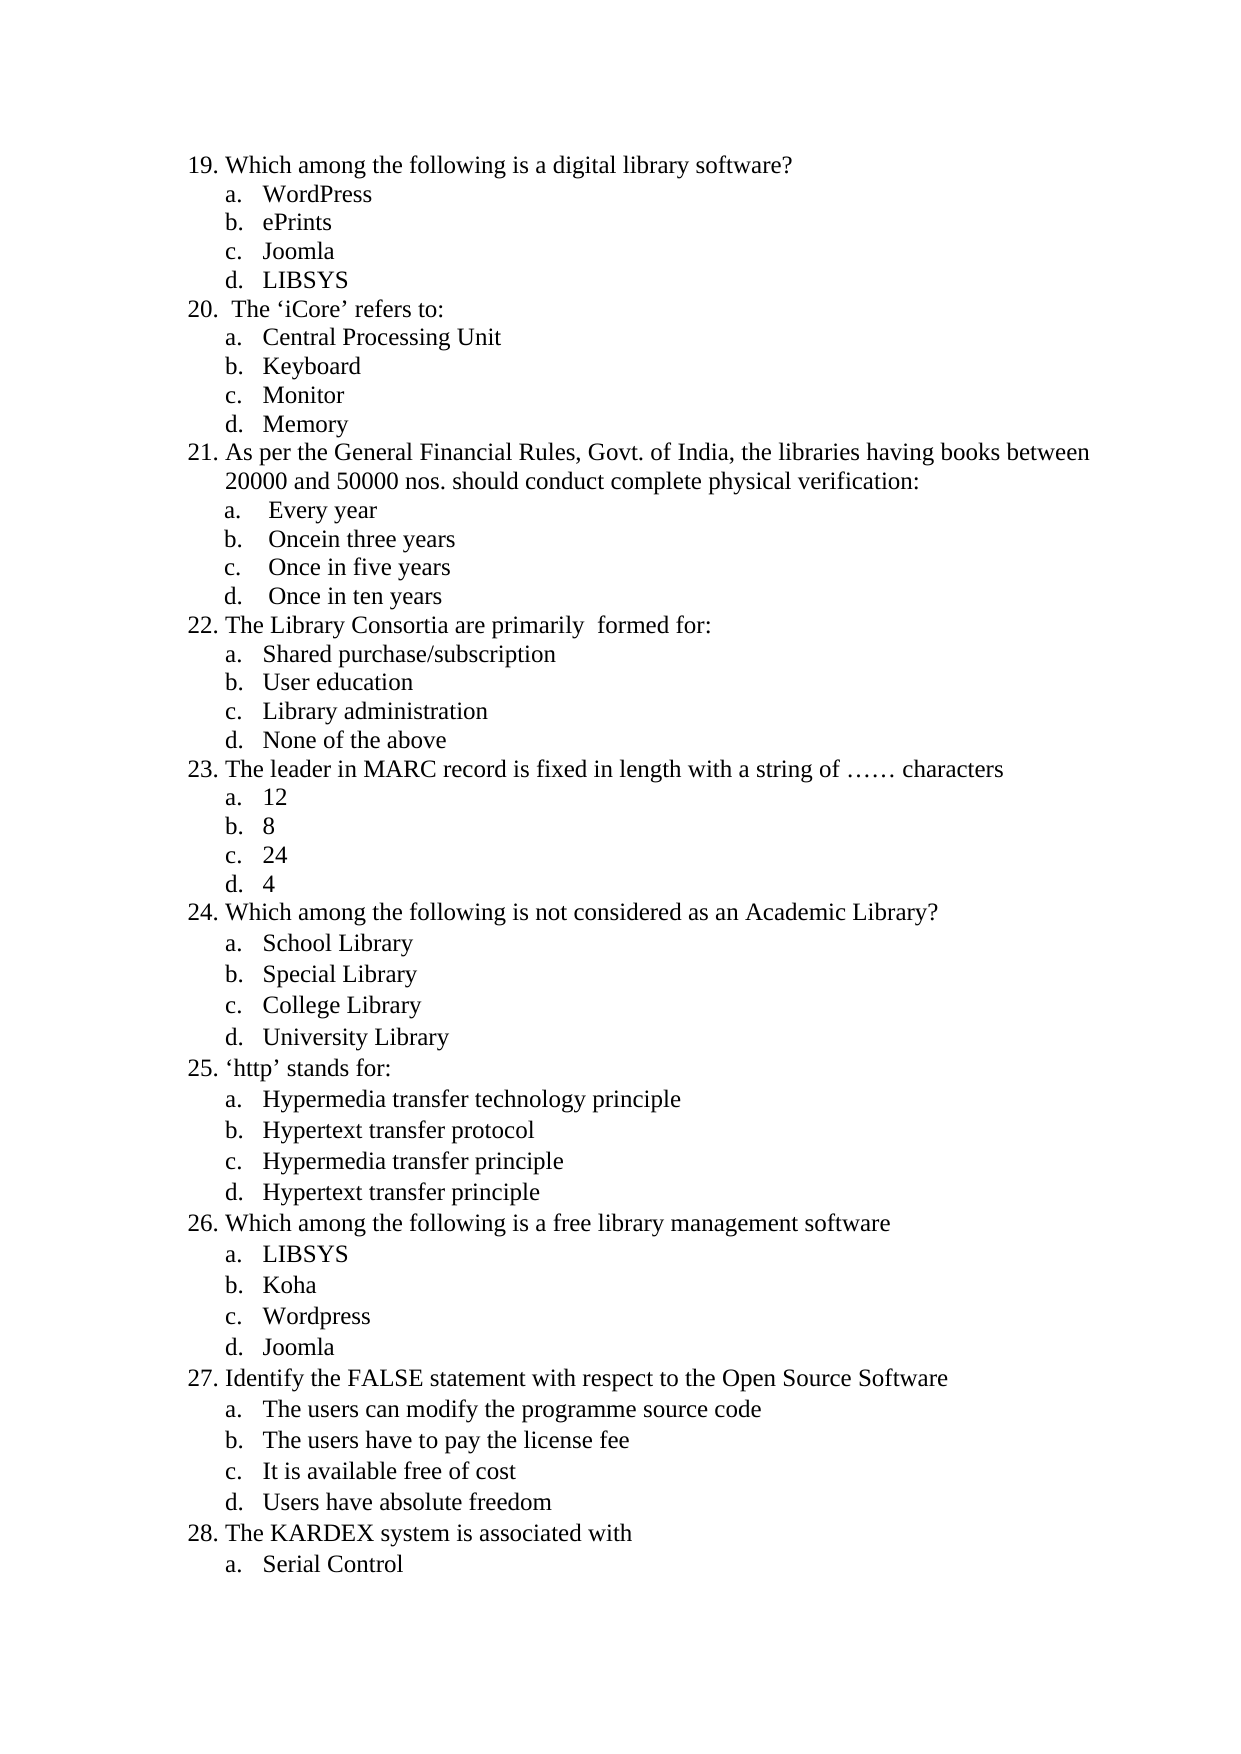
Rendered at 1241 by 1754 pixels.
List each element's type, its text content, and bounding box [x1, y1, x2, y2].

list The KARDEX system is associated with [187, 1518, 1090, 1547]
list Koha [225, 1270, 1090, 1299]
list 24 [225, 840, 1090, 869]
list Every year [224, 495, 1090, 524]
list College Library [225, 991, 1090, 1019]
list Oncein three years [224, 524, 1090, 552]
list Users have absolute freedom [225, 1487, 1090, 1516]
list The leader in MARC record is fixed in length with a string of …… characters [187, 754, 1090, 782]
list The Library Consortia are primarily formed for: [187, 610, 1090, 639]
list LIBSYS [225, 265, 1090, 294]
list 12 [225, 782, 1090, 811]
list WordPress [225, 179, 1090, 207]
list Once in ten years [224, 581, 1090, 610]
list The users have to pay the license fee [225, 1425, 1090, 1454]
list Central Processing Unit [225, 322, 1090, 351]
list LIBSYS [225, 1239, 1090, 1268]
list Which among the following is a free library management software [187, 1208, 1090, 1237]
list Hypertext transfer protocol [225, 1115, 1090, 1143]
list 8 [225, 811, 1090, 840]
list Hypertext transfer principle [225, 1177, 1090, 1206]
list None of the above [225, 725, 1090, 754]
list As per the General Financial Rules, Govt. of India, the libraries having books between 20000 and 50000 nos. should conduct complete physical verification: [187, 437, 1090, 495]
list Library administration [225, 696, 1090, 725]
list Special Library [225, 959, 1090, 988]
list Hypermedia transfer principle [225, 1146, 1090, 1174]
list It is available free of cost [225, 1456, 1090, 1485]
list Which among the following is a digital library software? [187, 150, 1090, 179]
list 4 [225, 869, 1090, 897]
list Monitor [225, 380, 1090, 409]
list Identify the FALSE statement with respect to the Open Source Software [187, 1363, 1090, 1392]
list Wordpress [225, 1301, 1090, 1330]
list Which among the following is not considered as an Academic Library? [187, 897, 1090, 926]
list University Library [225, 1022, 1090, 1050]
list Shared purchase/subscription [225, 639, 1090, 667]
list ‘http’ stands for: [187, 1053, 1090, 1081]
list Memory [225, 409, 1090, 437]
list The users can modify the programme source code [225, 1394, 1090, 1423]
list Joomla [225, 1332, 1090, 1361]
list Hypermedia transfer technology principle [225, 1084, 1090, 1112]
list User education [225, 667, 1090, 696]
list Once in five years [224, 552, 1090, 581]
list Keyboard [225, 351, 1090, 380]
list Serial Control [225, 1549, 1090, 1578]
list The ‘iCore’ refers to: [187, 294, 1090, 322]
list ePrints [225, 207, 1090, 236]
list Joomla [225, 236, 1090, 265]
list School Library [225, 928, 1090, 957]
